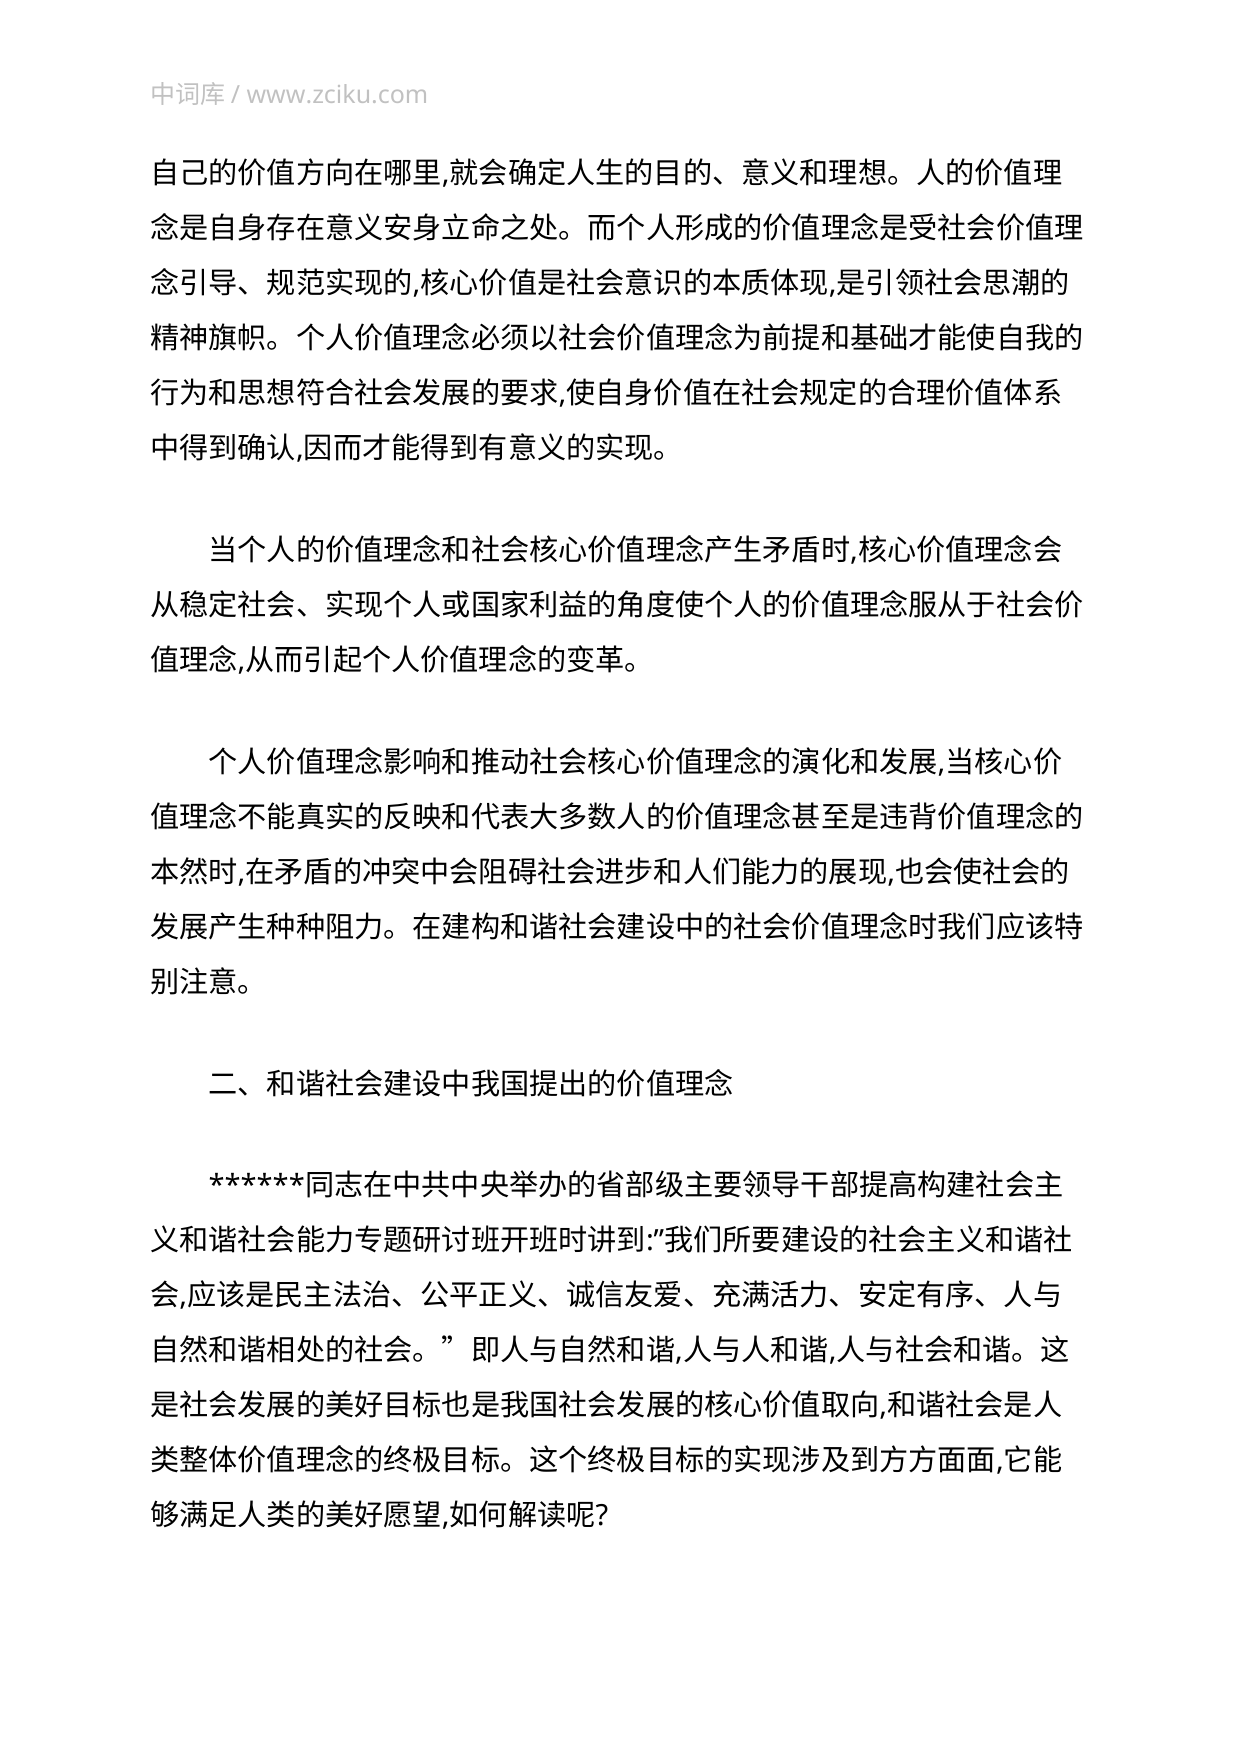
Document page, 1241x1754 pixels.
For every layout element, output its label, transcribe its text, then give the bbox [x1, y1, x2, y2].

text 二、和谐社会建设中我国提出的价值理念 [150, 1060, 1090, 1102]
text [150, 150, 1090, 467]
text 个人价值理念影响和推动社会核心价值理念的演化和发展,当核心价值理念不能真实的反映和代表大多数人的价值理念甚至是违背价值理念的本然时,在矛盾的冲突中会阻碍社会进步和人们能力的展现,也会使社会的发展产生种种阻力。在建构和谐社会建设中的社会价值理念时我们应该特别注意。 [150, 739, 1090, 1001]
text 当个人的价值理念和社会核心价值理念产生矛盾时,核心价值理念会从稳定社会、实现个人或国家利益的角度使个人的价值理念服从于社会价值理念,从而引起个人价值理念的变革。 [150, 527, 1090, 679]
text ******同志在中共中央举办的省部级主要领导干部提高构建社会主义和谐社会能力专题研讨班开班时讲到:”我们所要建设的社会主义和谐社会,应该是民主法治、公平正义、诚信友爱、充满活力、安定有序、人与自然和谐相处的社会。”即人与自然和谐,人与人和谐,人与社会和谐。这是社会发展的美好目标也是我国社会发展的核心价值取向,和谐社会是人类整体价值理念的终极目标。这个终极目标的实现涉及到方方面面,它能够满足人类的美好愿望,如何解读呢? [150, 1162, 1090, 1534]
